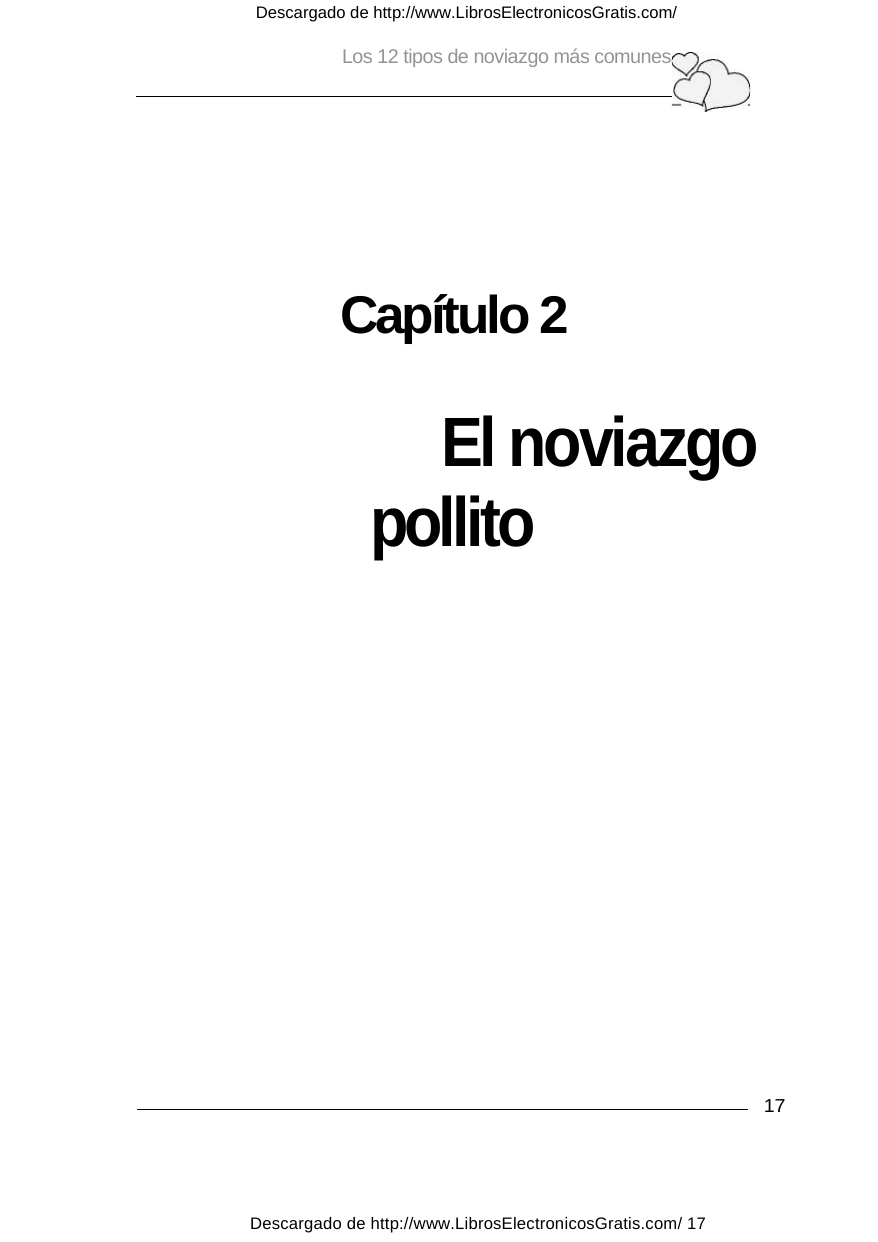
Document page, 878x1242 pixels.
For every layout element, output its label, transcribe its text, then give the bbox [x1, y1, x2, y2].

text Capítulo 2 [340, 284, 796, 345]
text pollito [370, 481, 796, 561]
picture [671, 67, 751, 112]
text Los 12 tipos de noviazgo más comunes [137, 44, 751, 67]
text El noviazgo [137, 401, 762, 481]
text Descargado de http://www.LibrosElectronicosGratis.com/ [137, 3, 796, 22]
